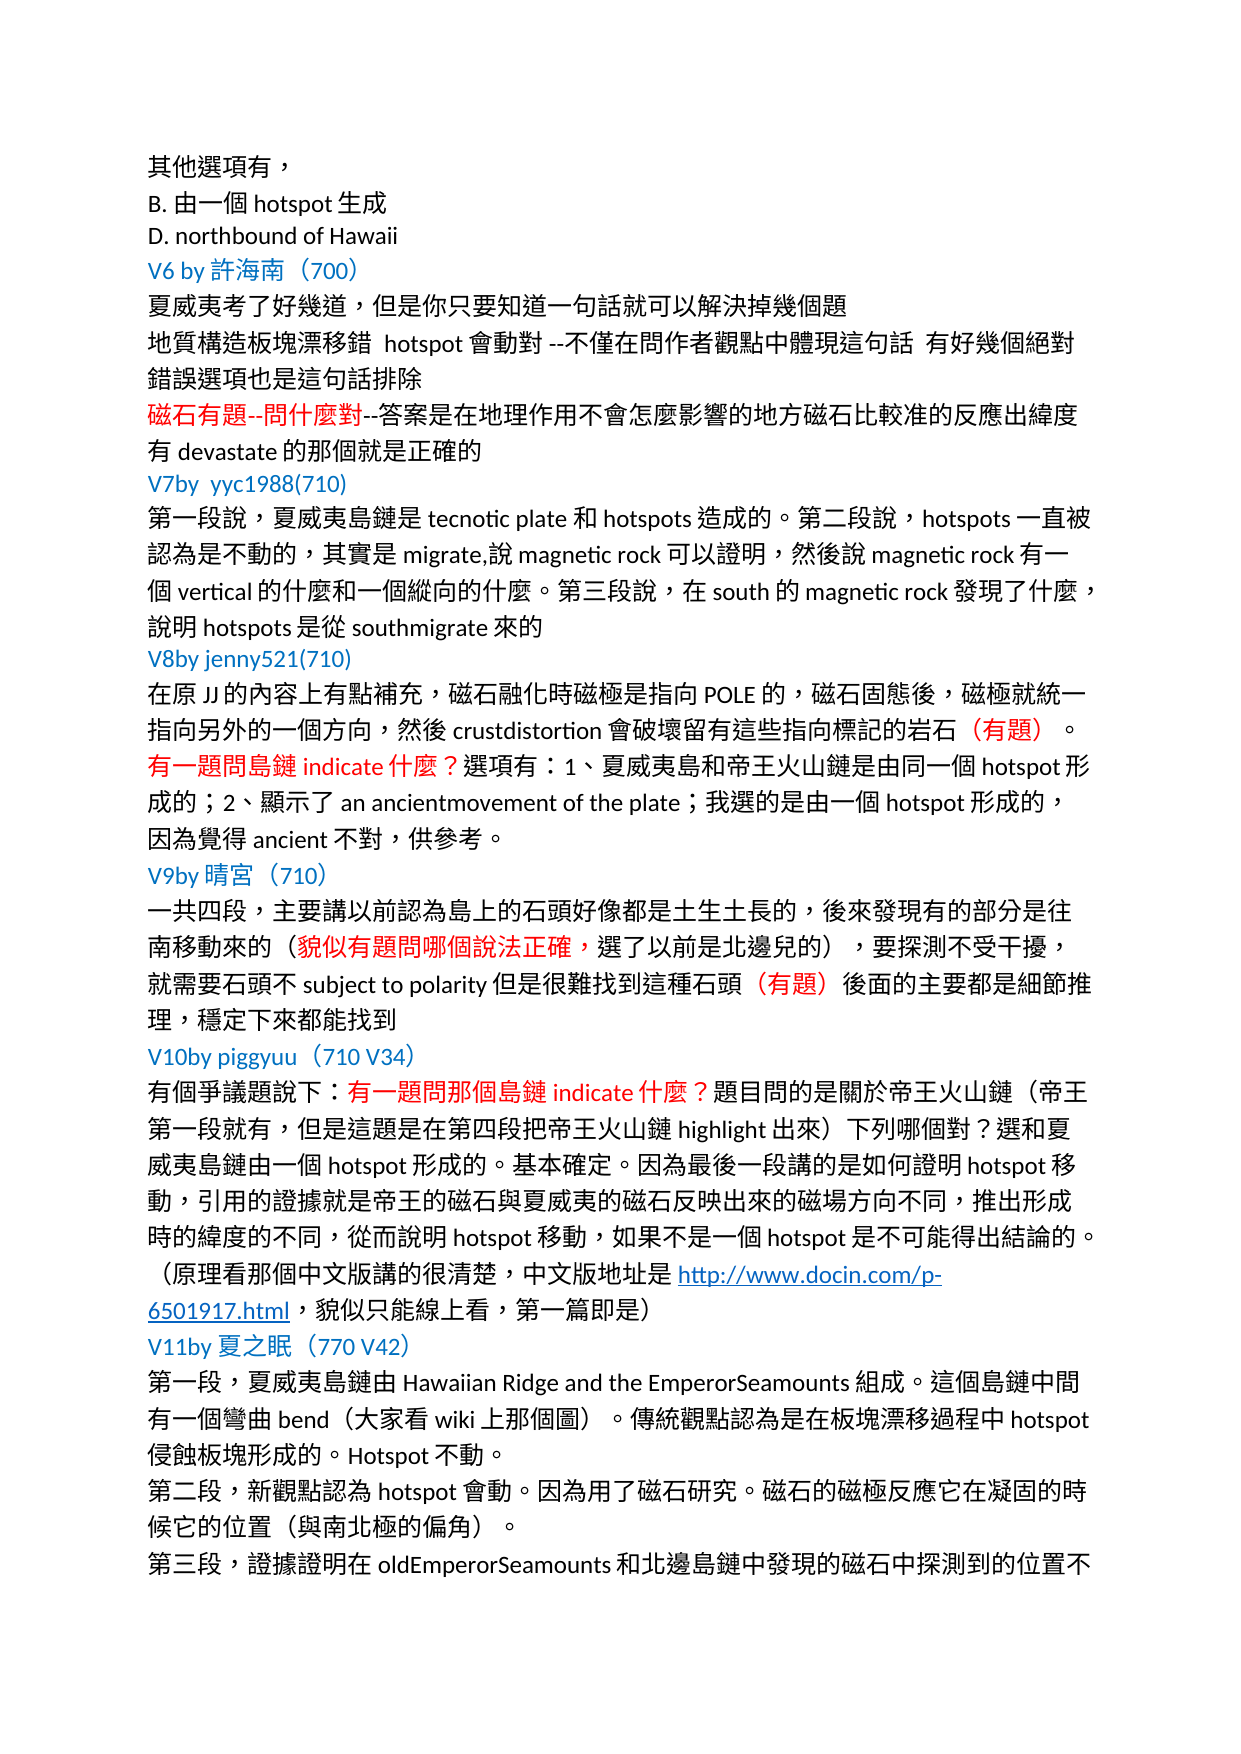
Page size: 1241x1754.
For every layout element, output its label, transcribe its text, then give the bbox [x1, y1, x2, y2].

text 在原JJ的內容上有點補充，磁石融化時磁極是指向POLE的，磁石固態後，磁極就統一指向另外的一個方向，然後crustdistortion會破壞留有這些指向標記的岩石（有題）。 有一題問島鏈indicate什麼？選項有：1、夏威夷島和帝王火山鏈是由同一個hotspot形成的；2、顯示了an ancientmovement of the plate；我選的是由一個hotspot形成的，因為覺得ancient不對，供參考。 [148, 674, 1093, 855]
text 一共四段，主要講以前認為島上的石頭好像都是土生土長的，後來發現有的部分是往南移動來的（貌似有題問哪個說法正確，選了以前是北邊兒的），要探測不受干擾，就需要石頭不subject to polarity但是很難找到這種石頭（有題）後面的主要都是細節推理，穩定下來都能找到 [148, 892, 1093, 1037]
text 有個爭議題說下：有一題問那個島鏈indicate什麼？題目問的是關於帝王火山鏈（帝王第一段就有，但是這題是在第四段把帝王火山鏈highlight出來）下列哪個對？選和夏威夷島鏈由一個hotspot形成的。基本確定。因為最後一段講的是如何證明hotspot移動，引用的證據就是帝王的磁石與夏威夷的磁石反映出來的磁場方向不同，推出形成時的緯度的不同，從而說明hotspot移動，如果不是一個hotspot是不可能得出結論的。（原理看那個中文版講的很清楚，中文版地址是http://www.docin.com/p-6501917.html，貌似只能線上看，第一篇即是） [148, 1073, 1093, 1327]
text V10by piggyuu（710 V34） [148, 1037, 1093, 1073]
text V7by yyc1988(710) [148, 468, 1093, 499]
text V8by jenny521(710) [148, 644, 1093, 674]
text V6 by 許海南（700） [148, 251, 1093, 287]
text V11by 夏之眠（770 V42） [148, 1327, 1093, 1363]
text V9by 晴宮（710） [148, 855, 1093, 892]
text 第一段說，夏威夷島鏈是tecnotic plate 和hotspots造成的。第二段說，hotspots一直被認為是不動的，其實是migrate,說magnetic rock可以證明，然後說magnetic rock有一個vertical的什麼和一個縱向的什麼。第三段說，在south的magnetic rock發現了什麼，說明hotspots是從southmigrate來的 [148, 499, 1093, 644]
text 夏威夷考了好幾道，但是你只要知道一句話就可以解決掉幾個題 地質構造板塊漂移錯 hotspot會動對 --不僅在問作者觀點中體現這句話 有好幾個絕對錯誤選項也是這句話排除 磁石有題--問什麼對--答案是在地理作用不會怎麼影響的地方磁石比較准的反應出緯度 有devastate的那個就是正確的 [148, 287, 1093, 468]
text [148, 1363, 1093, 1580]
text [148, 148, 1093, 251]
